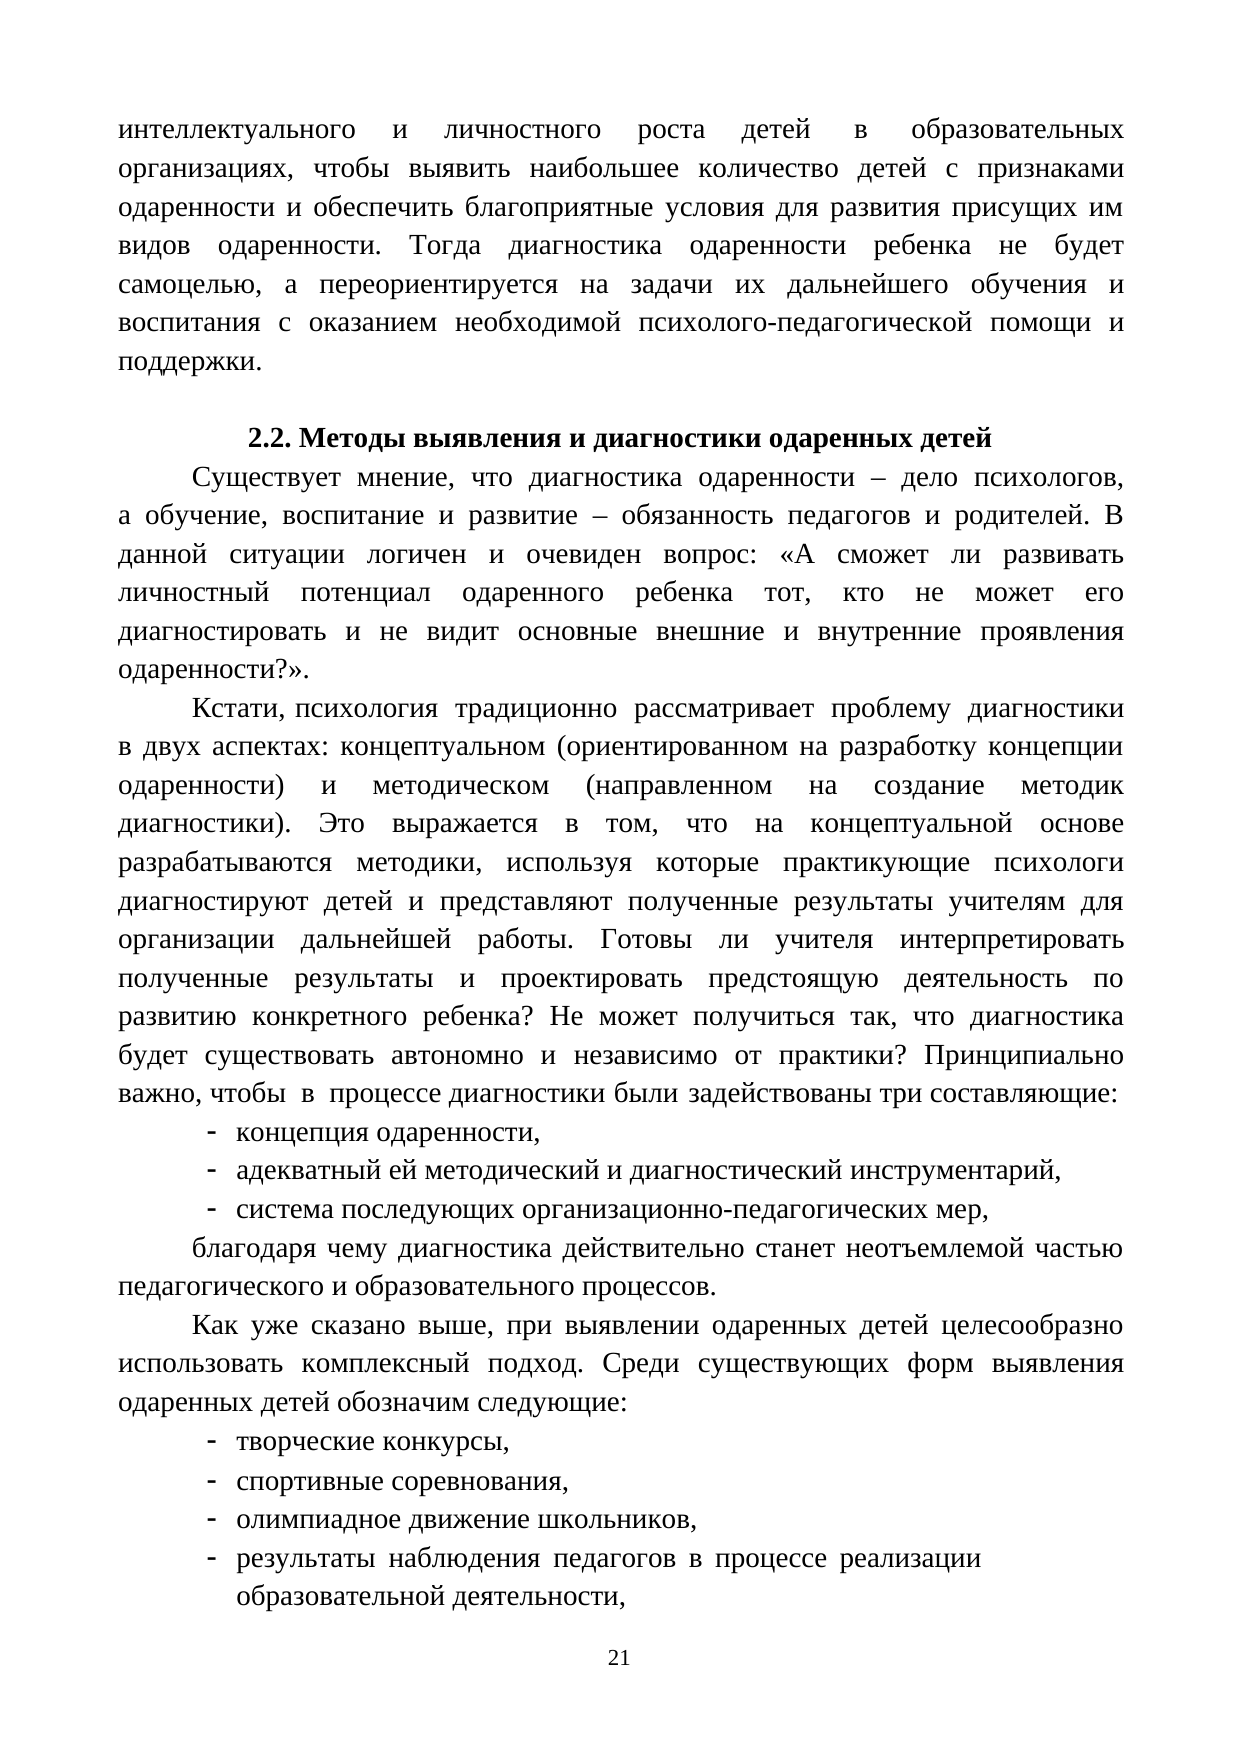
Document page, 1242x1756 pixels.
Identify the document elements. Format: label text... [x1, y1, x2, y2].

list адекватный ей методический и диагностический инструментарий, [207, 1152, 1227, 1186]
text интеллектуального и личностного роста детей в образовательных организациях, чтобы выявить наибольшее количество детей с признаками одаренности и обеспечить благоприятные условия для развития присущих им видов одаренности. Тогда диагностика одаренности ребенка не будет самоцелью, а переориентируется на задачи их дальнейшего обучения и воспитания с оказанием необходимой психолого-педагогической помощи и поддержки. [118, 112, 1124, 376]
text Как уже сказано выше, при выявлении одаренных детей целесообразно использовать комплексный подход. Среди существующих форм выявления одаренных детей обозначим следующие: [118, 1307, 1124, 1417]
list система последующих организационно-педагогических мер, [207, 1191, 1227, 1224]
text Кстати, психология традиционно рассматривает проблему диагностики в двух аспектах: концептуальном (ориентированном на разработку концепции одаренности) и методическом (направленном на создание методик диагностики). Это выражается в том, что на концептуальной основе разрабатываются методики, используя которые практикующие психологи диагностируют детей и представляют полученные результаты учителям для организации дальнейшей работы. Готовы ли учителя интерпретировать полученные результаты и проектировать предстоящую деятельность по развитию конкретного ребенка? Не может получиться так, что диагностика будет существовать автономно и независимо от практики? Принципиально важно, чтобы в процессе диагностики были задействованы три составляющие: [118, 690, 1124, 1109]
list спортивные соревнования, [207, 1463, 1227, 1497]
list концепция одаренности, [207, 1114, 1227, 1148]
list результаты наблюдения педагогов в процессе реализации образовательной деятельности, [207, 1540, 984, 1612]
subtitle Методы выявления и диагностики одаренных детей [248, 420, 1227, 454]
text Существует мнение, что диагностика одаренности – дело психологов, а обучение, воспитание и развитие – обязанность педагогов и родителей. В данной ситуации логичен и очевиден вопрос: «А сможет ли развивать личностный потенциал одаренного ребенка тот, кто не может его диагностировать и не видит основные внешние и внутренние проявления одаренности?». [118, 459, 1124, 685]
list олимпиадное движение школьников, [207, 1502, 1227, 1535]
text благодаря чему диагностика действительно станет неотъемлемой частью педагогического и образовательного процессов. [118, 1230, 1124, 1302]
list творческие конкурсы, [207, 1422, 1227, 1458]
